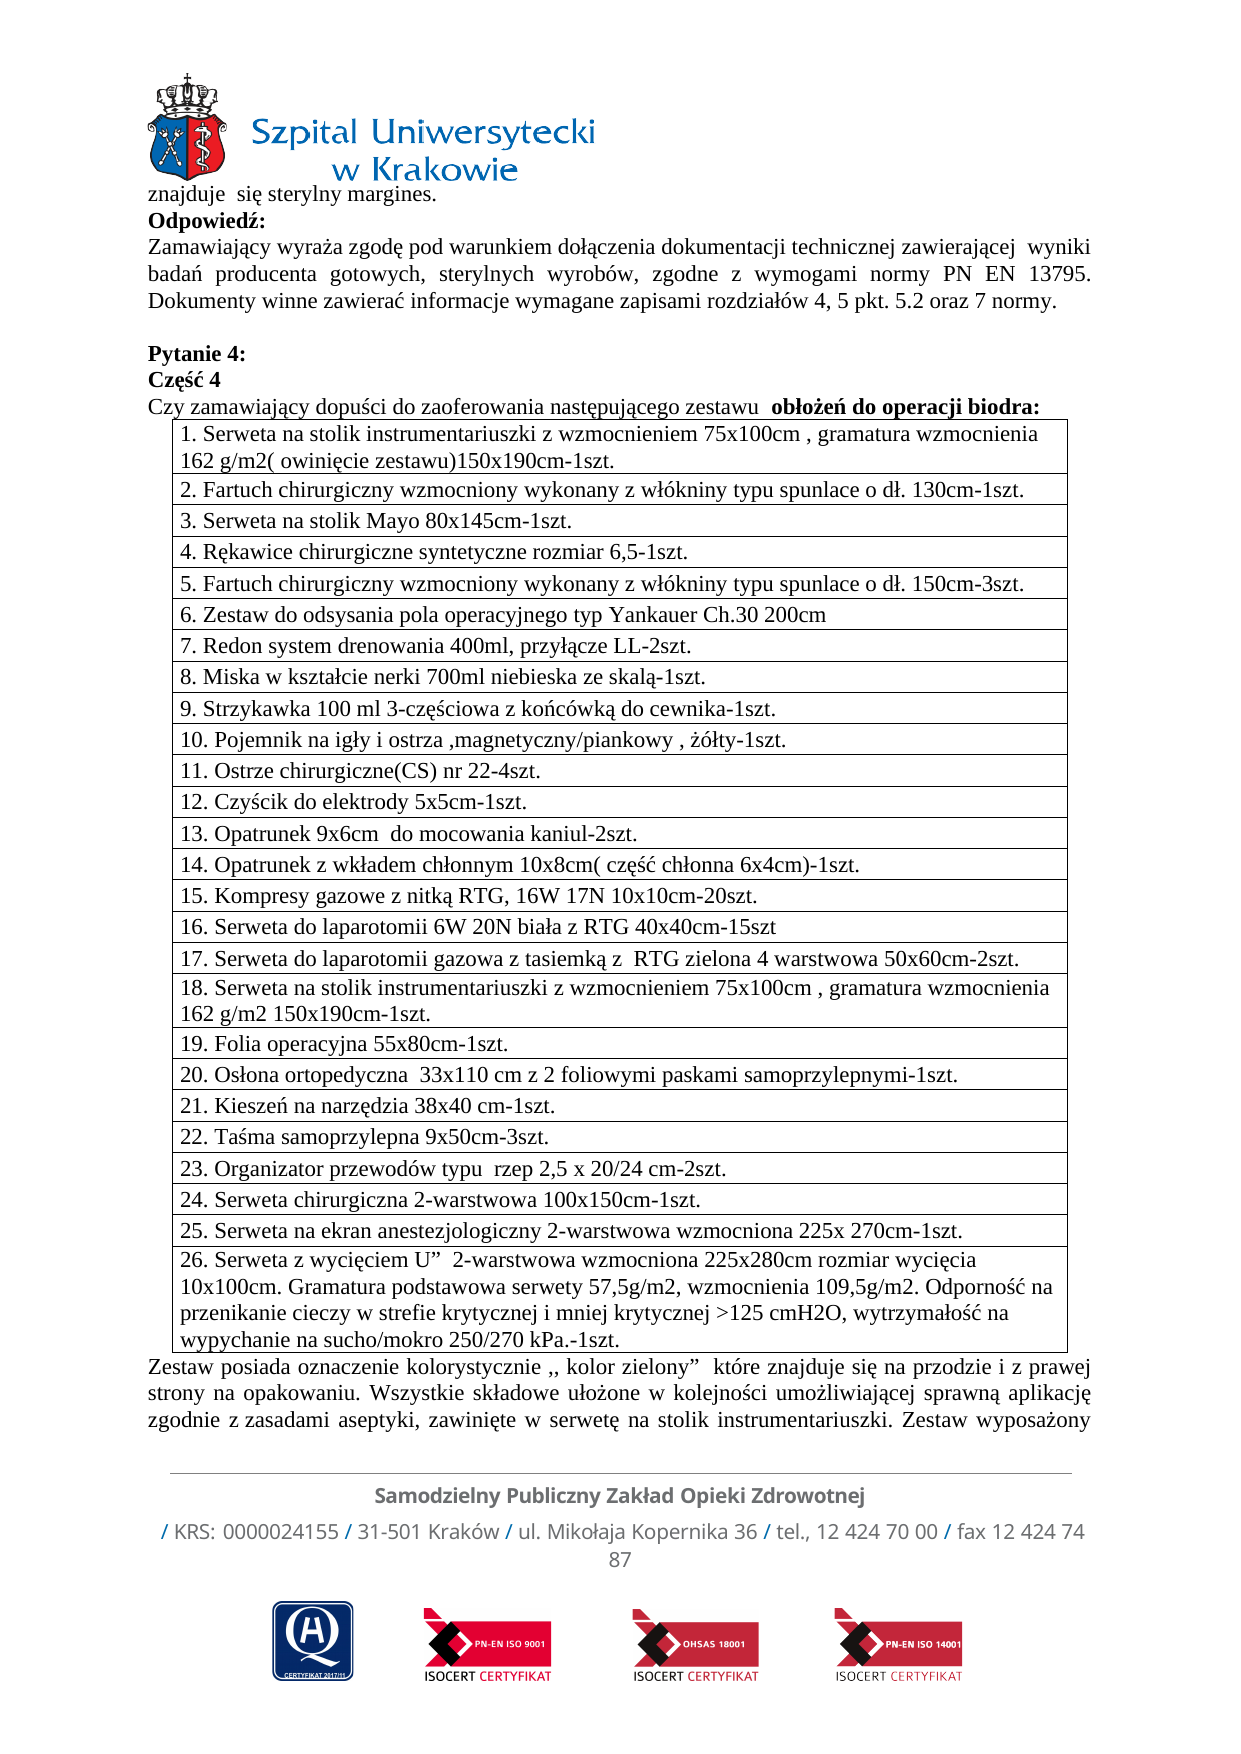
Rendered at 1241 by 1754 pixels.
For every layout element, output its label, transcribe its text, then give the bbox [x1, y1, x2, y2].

table_header 1. Serweta na stolik instrumentariuszki z wzmocnieniem 75x100cm , gramatura wzmocnienia 162 g/m2( owinięcie zestawu)150x190cm-1szt. [173, 420, 1067, 473]
table_cell 3. Serweta na stolik Mayo 80x145cm-1szt. [173, 505, 1067, 536]
text Czy zamawiający dopuści do zaoferowania następującego zestawu obłożeń do operacji biodra: [148, 393, 1093, 419]
table_cell 17. Serweta do laparotomii gazowa z tasiemką z RTG zielona 4 warstwowa 50x60cm-2szt. [173, 943, 1067, 973]
table_cell 5. Fartuch chirurgiczny wzmocniony wykonany z włókniny typu spunlace o dł. 150cm-3szt. [173, 568, 1067, 598]
table_cell 24. Serweta chirurgiczna 2-warstwowa 100x150cm-1szt. [173, 1184, 1067, 1214]
table_cell 8. Miska w kształcie nerki 700ml niebieska ze skalą-1szt. [173, 662, 1067, 692]
table_cell 7. Redon system drenowania 400ml, przyłącze LL-2szt. [173, 630, 1067, 661]
table_cell 16. Serweta do laparotomii 6W 20N biała z RTG 40x40cm-15szt [173, 912, 1067, 942]
table_cell 23. Organizator przewodów typu rzep 2,5 x 20/24 cm-2szt. [173, 1153, 1067, 1183]
table_cell 10. Pojemnik na igły i ostrza ,magnetyczny/piankowy , żółty-1szt. [173, 724, 1067, 754]
table_cell 26. Serweta z wycięciem U” 2-warstwowa wzmocniona 225x280cm rozmiar wycięcia 10x100cm. Gramatura podstawowa serwety 57,5g/m2, wzmocnienia 109,5g/m2. Odporność na przenikanie cieczy w strefie krytycznej i mniej krytycznej >125 cmH2O, wytrzymałość na wypychanie na sucho/mokro 250/270 kPa.-1szt. [173, 1247, 1067, 1352]
table_cell 11. Ostrze chirurgiczne(CS) nr 22-4szt. [173, 755, 1067, 786]
table_cell 18. Serweta na stolik instrumentariuszki z wzmocnieniem 75x100cm , gramatura wzmocnienia 162 g/m2 150x190cm-1szt. [173, 974, 1067, 1027]
table_cell 25. Serweta na ekran anestezjologiczny 2-warstwowa wzmocniona 225x 270cm-1szt. [173, 1215, 1067, 1246]
picture [632, 1609, 759, 1681]
table_cell 6. Zestaw do odsysania pola operacyjnego typ Yankauer Ch.30 200cm [173, 599, 1067, 629]
picture [147, 73, 227, 181]
text Zamawiający wyraża zgodę pod warunkiem dołączenia dokumentacji technicznej zawierającej wyniki badań producenta gotowych, sterylnych wyrobów, zgodne z wymogami normy PN EN 13795. Dokumenty winne zawierać informacje wymagane zapisami rozdziałów 4, 5 pkt. 5.2 oraz 7 normy. [148, 233, 1093, 314]
picture [252, 118, 596, 181]
text Pytanie 4: [148, 340, 1093, 367]
table_cell 21. Kieszeń na narzędzia 38x40 cm-1szt. [173, 1090, 1067, 1121]
table_cell 9. Strzykawka 100 ml 3-częściowa z końcówką do cewnika-1szt. [173, 693, 1067, 723]
table_cell 20. Osłona ortopedyczna 33x110 cm z 2 foliowymi paskami samoprzylepnymi-1szt. [173, 1059, 1067, 1089]
text Część 4 [148, 367, 1093, 393]
table_cell 4. Rękawice chirurgiczne syntetyczne rozmiar 6,5-1szt. [173, 537, 1067, 567]
text Odpowiedź: [148, 207, 1093, 233]
table_cell 19. Folia operacyjna 55x80cm-1szt. [173, 1028, 1067, 1058]
table_cell 12. Czyścik do elektrody 5x5cm-1szt. [173, 787, 1067, 817]
table_cell 13. Opatrunek 9x6cm do mocowania kaniul-2szt. [173, 818, 1067, 848]
table_cell 22. Taśma samoprzylepna 9x50cm-3szt. [173, 1122, 1067, 1152]
table_cell 15. Kompresy gazowe z nitką RTG, 16W 17N 10x10cm-20szt. [173, 880, 1067, 911]
table_cell 2. Fartuch chirurgiczny wzmocniony wykonany z włókniny typu spunlace o dł. 130cm-1szt. [173, 474, 1067, 504]
table_cell 14. Opatrunek z wkładem chłonnym 10x8cm( część chłonna 6x4cm)-1szt. [173, 849, 1067, 879]
picture [272, 1601, 354, 1681]
picture [423, 1608, 552, 1681]
picture [834, 1608, 963, 1681]
